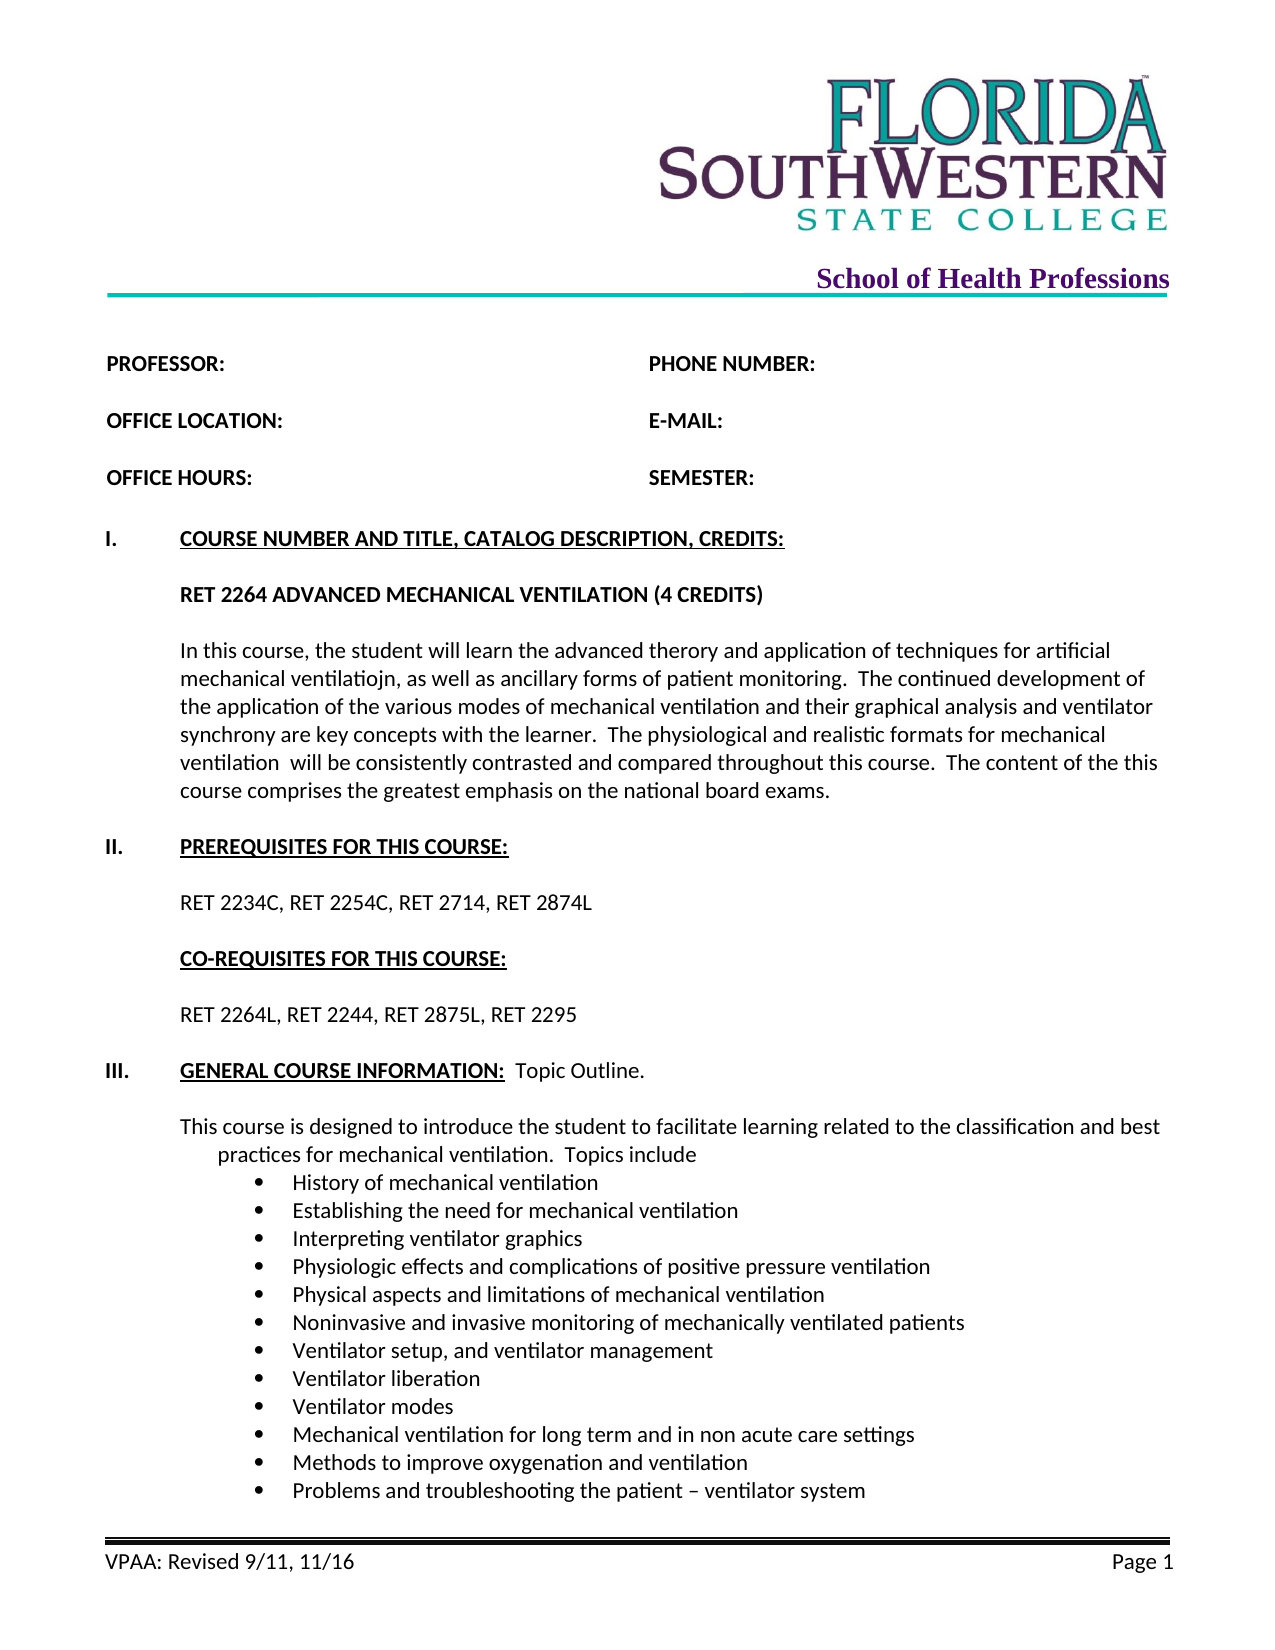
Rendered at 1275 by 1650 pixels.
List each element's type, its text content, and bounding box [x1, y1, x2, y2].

table_cell OFFICE LOCATION: [95, 381, 637, 438]
list History of mechanical ventilation [255, 1168, 1170, 1196]
list Methods to improve oxygenation and ventilation [255, 1448, 1170, 1476]
text RET 2264L, RET 2244, RET 2875L, RET 2295 [105, 1000, 1170, 1028]
text In this course, the student will learn the advanced therory and application of techniques for artificial mechanical ventilatiojn, as well as ancillary forms of patient monitoring. The continued development of the application of the various modes of mechanical ventilation and their graphical analysis and ventilator synchrony are key concepts with the learner. The physiological and realistic formats for mechanical ventilation will be consistently contrasted and compared throughout this course. The content of the this course comprises the greatest emphasis on the national board exams. [180, 636, 1170, 804]
text This course is designed to introduce the student to facilitate learning related to the classification and best practices for mechanical ventilation. Topics include [180, 1112, 1170, 1168]
list GENERAL COURSE INFORMATION: Topic Outline. [105, 1056, 1170, 1084]
table_cell E-MAIL: [638, 381, 1180, 438]
list Interpreting ventilator graphics [255, 1224, 1170, 1252]
list PREREQUISITES FOR THIS COURSE: [105, 832, 1170, 860]
table_cell SEMESTER: [638, 439, 1180, 496]
list Physical aspects and limitations of mechanical ventilation [255, 1280, 1170, 1308]
text RET 2264 ADVANCED MECHANICAL VENTILATION (4 CREDITS) [105, 580, 1170, 608]
list Establishing the need for mechanical ventilation [255, 1196, 1170, 1224]
list Problems and troubleshooting the patient – ventilator system [255, 1476, 1170, 1504]
list Noninvasive and invasive monitoring of mechanically ventilated patients [255, 1308, 1170, 1336]
list Ventilator setup, and ventilator management [255, 1336, 1170, 1364]
list COURSE NUMBER AND TITLE, CATALOG DESCRIPTION, CREDITS: [105, 524, 1170, 552]
table_header PROFESSOR: [95, 324, 637, 381]
table_cell OFFICE HOURS: [95, 439, 637, 496]
list Mechanical ventilation for long term and in non acute care settings [255, 1420, 1170, 1448]
text CO-REQUISITES FOR THIS COURSE: [105, 944, 1170, 972]
table_header PHONE NUMBER: [638, 324, 1180, 381]
list Ventilator modes [255, 1392, 1170, 1420]
list Ventilator liberation [255, 1364, 1170, 1392]
list Physiologic effects and complications of positive pressure ventilation [255, 1252, 1170, 1280]
text RET 2234C, RET 2254C, RET 2714, RET 2874L [180, 888, 1170, 916]
picture [657, 75, 1170, 233]
